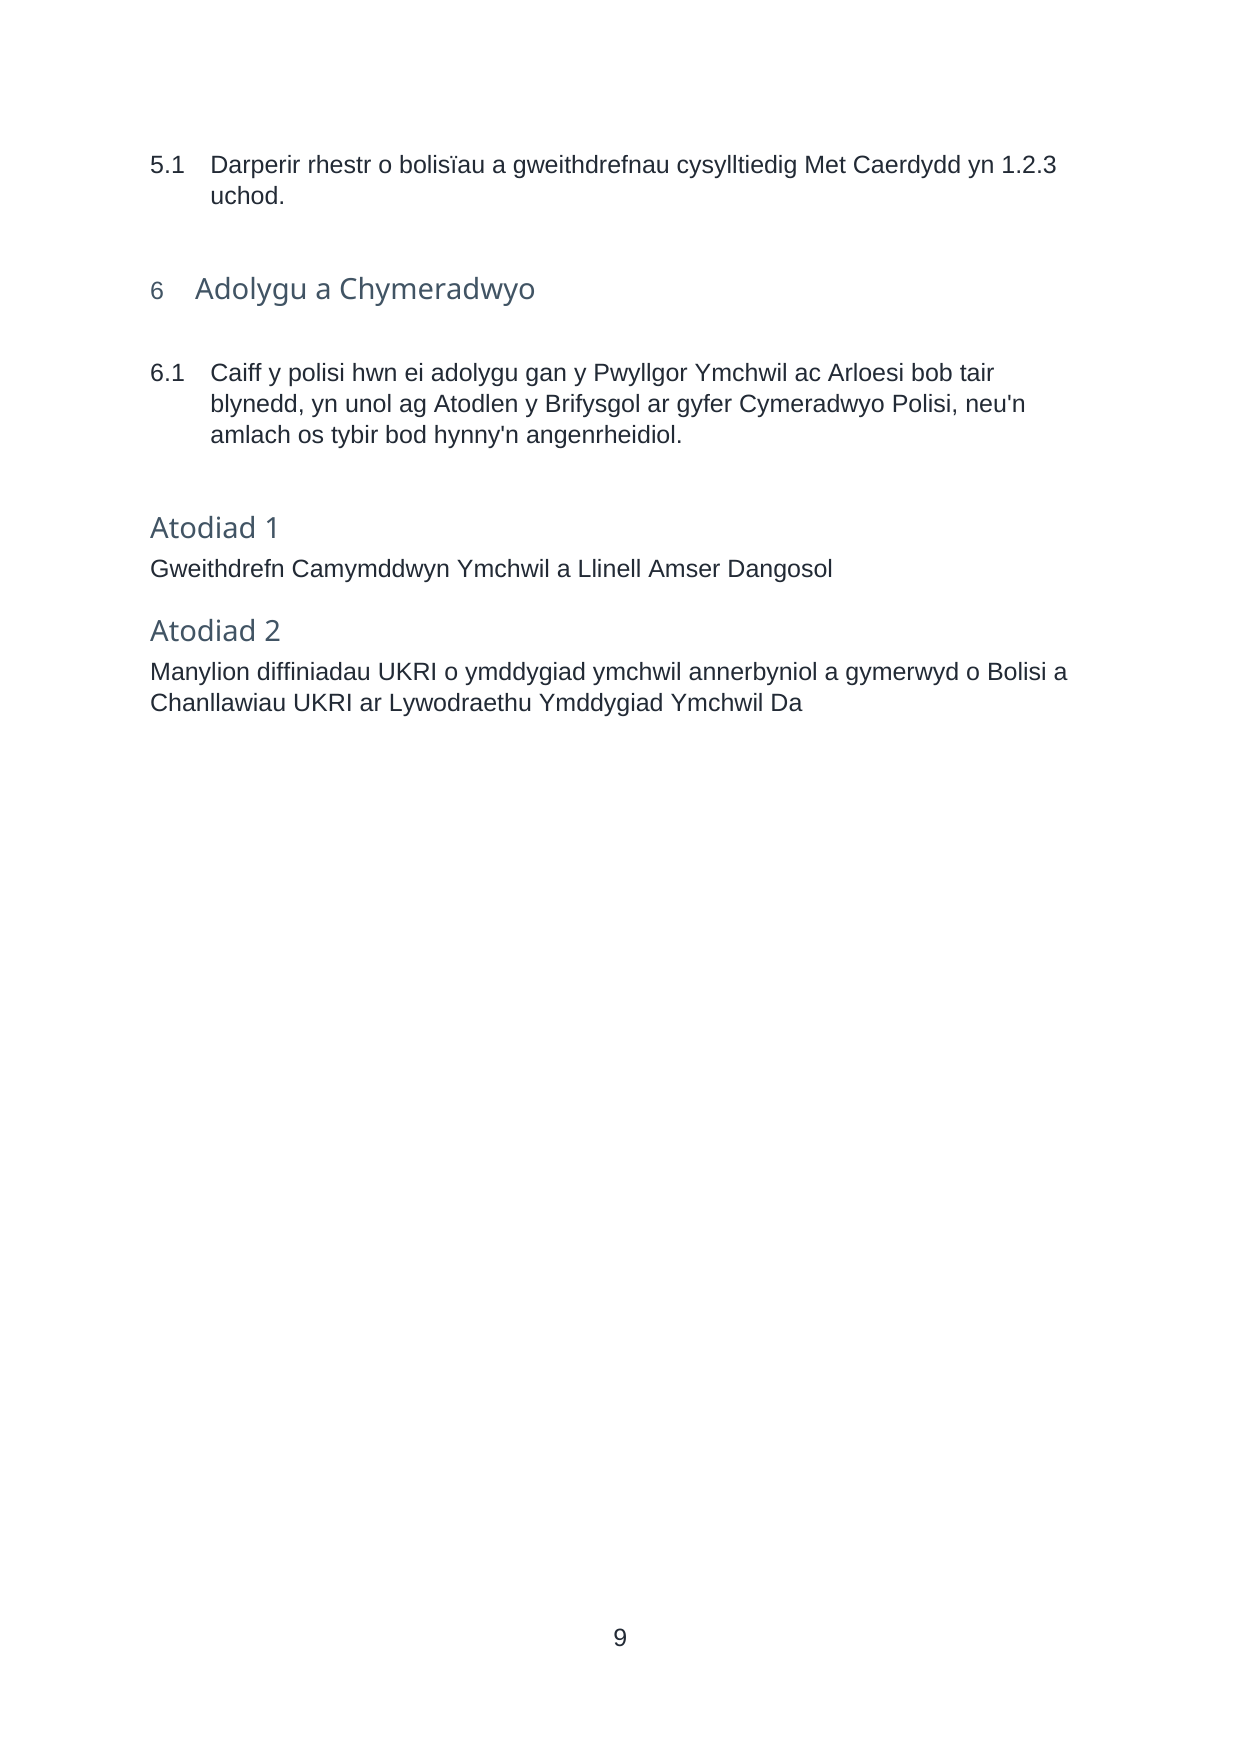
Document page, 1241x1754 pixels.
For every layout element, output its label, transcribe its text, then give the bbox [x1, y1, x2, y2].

subtitle Atodiad 2 [150, 610, 1090, 650]
subtitle Darperir rhestr o bolisïau a gweithdrefnau cysylltiedig Met Caerdydd yn 1.2.3 uchod. [150, 150, 1090, 241]
subtitle Adolygu a Chymeradwyo [150, 268, 1090, 351]
subtitle Atodiad 1 [150, 507, 1090, 547]
subtitle Manylion diffiniadau UKRI o ymddygiad ymchwil annerbyniol a gymerwyd o Bolisi a Chanllawiau UKRI ar Lywodraethu Ymddygiad Ymchwil Da [150, 657, 1090, 717]
subtitle Gweithdrefn Camymddwyn Ymchwil a Llinell Amser Dangosol [150, 554, 1090, 583]
subtitle Caiff y polisi hwn ei adolygu gan y Pwyllgor Ymchwil ac Arloesi bob tair blynedd, yn unol ag Atodlen y Brifysgol ar gyfer Cymeradwyo Polisi, neu'n amlach os tybir bod hynny'n angenrheidiol. [150, 358, 1090, 449]
